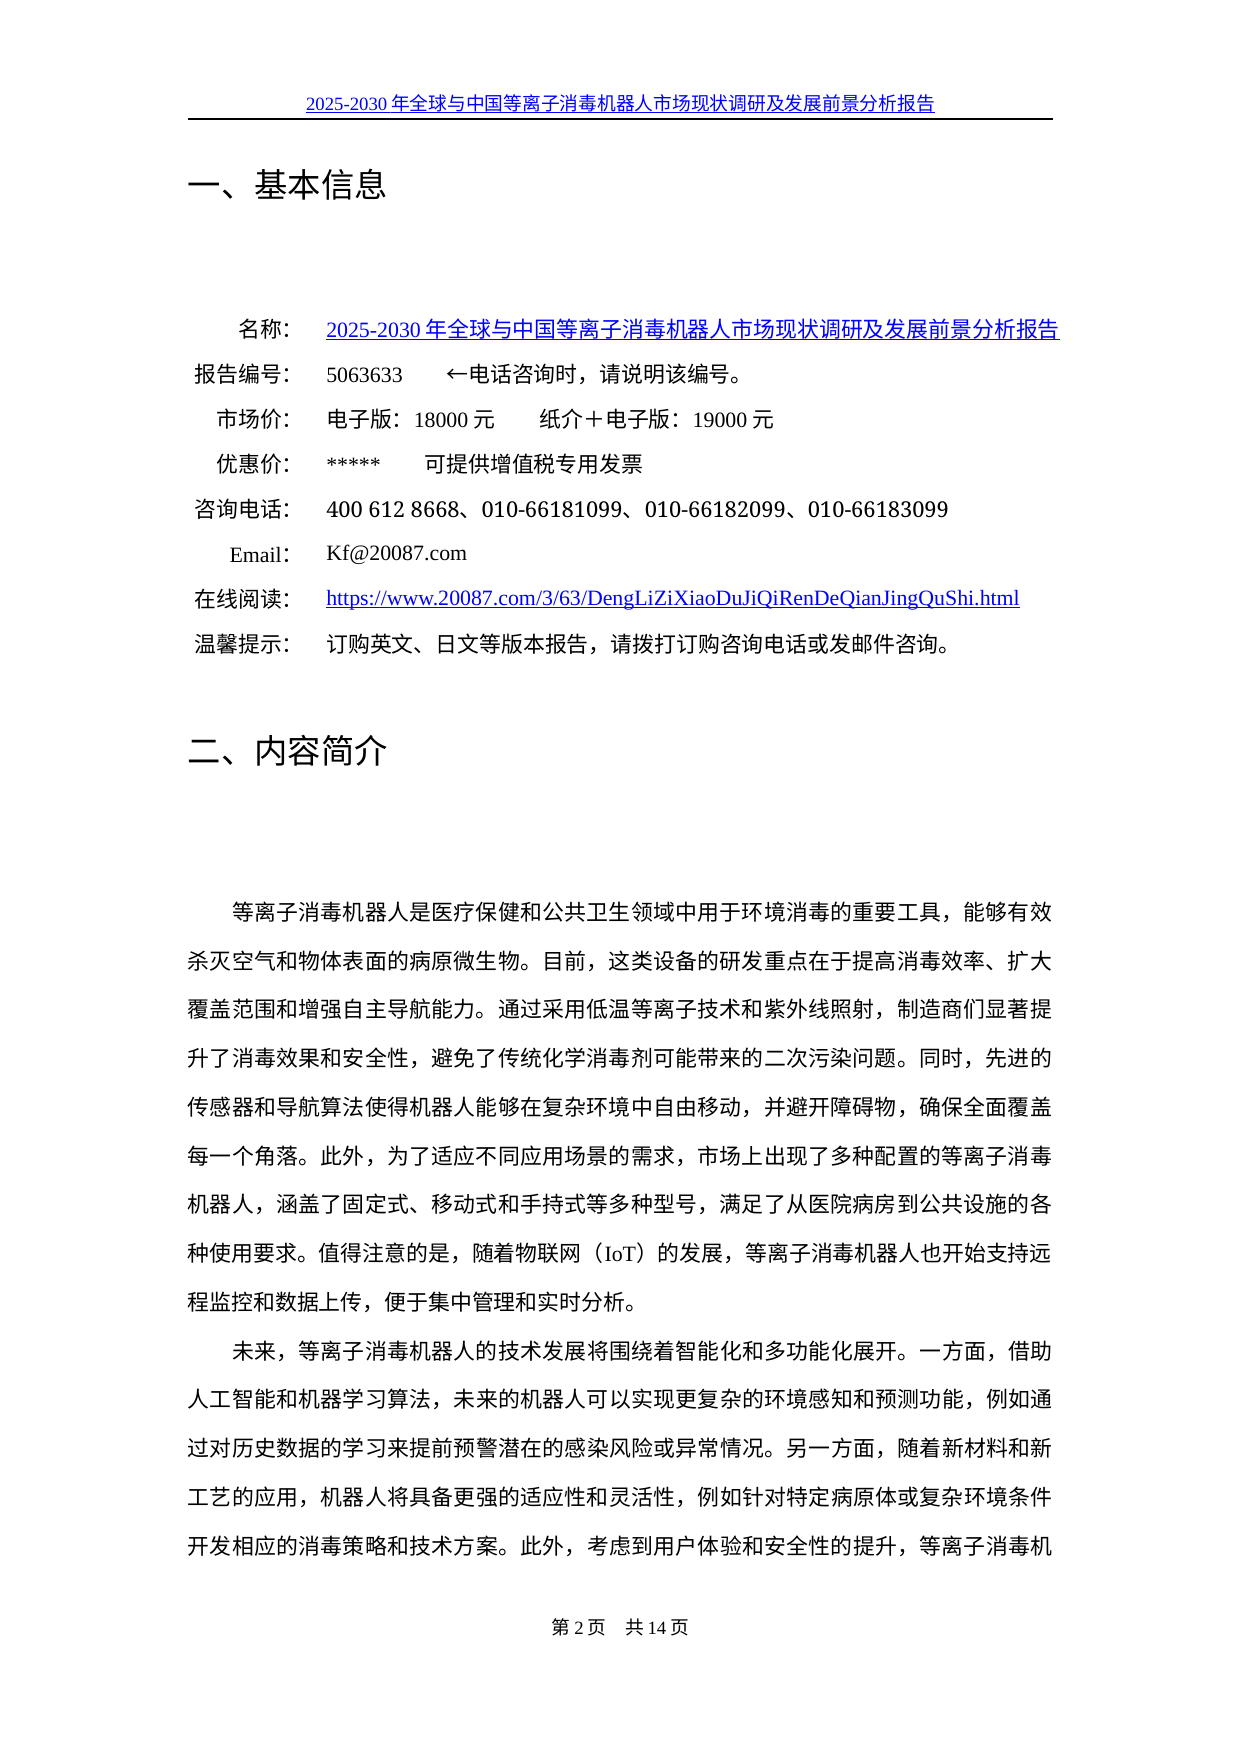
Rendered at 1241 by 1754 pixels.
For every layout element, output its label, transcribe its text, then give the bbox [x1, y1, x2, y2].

table_cell 在线阅读： [167, 582, 315, 627]
table_cell ***** 可提供增值税专用发票 [315, 447, 1073, 492]
table_header 名称： [167, 312, 315, 357]
table_cell 5063633 ←电话咨询时，请说明该编号。 [315, 357, 1073, 402]
table_cell Email： [167, 537, 315, 582]
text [187, 894, 1053, 1561]
table_cell 咨询电话： [167, 492, 315, 537]
table_cell 报告编号： [167, 357, 315, 402]
table_cell 优惠价： [167, 447, 315, 492]
title 二、内容简介 [187, 717, 1053, 782]
table_cell 400 612 8668、010-66181099、010-66182099、010-66183099 [315, 492, 1073, 537]
table_cell [315, 582, 1073, 627]
table_cell Kf@20087.com [315, 537, 1073, 582]
table_cell 订购英文、日文等版本报告，请拨打订购咨询电话或发邮件咨询。 [315, 627, 1073, 672]
table_header 2025-2030年全球与中国等离子消毒机器人市场现状调研及发展前景分析报告 [315, 312, 1073, 357]
table_cell 市场价： [167, 402, 315, 447]
table_cell 电子版：18000 元 纸介＋电子版：19000 元 [315, 402, 1073, 447]
table_cell 温馨提示： [167, 627, 315, 672]
title 一、基本信息 [187, 150, 1053, 215]
